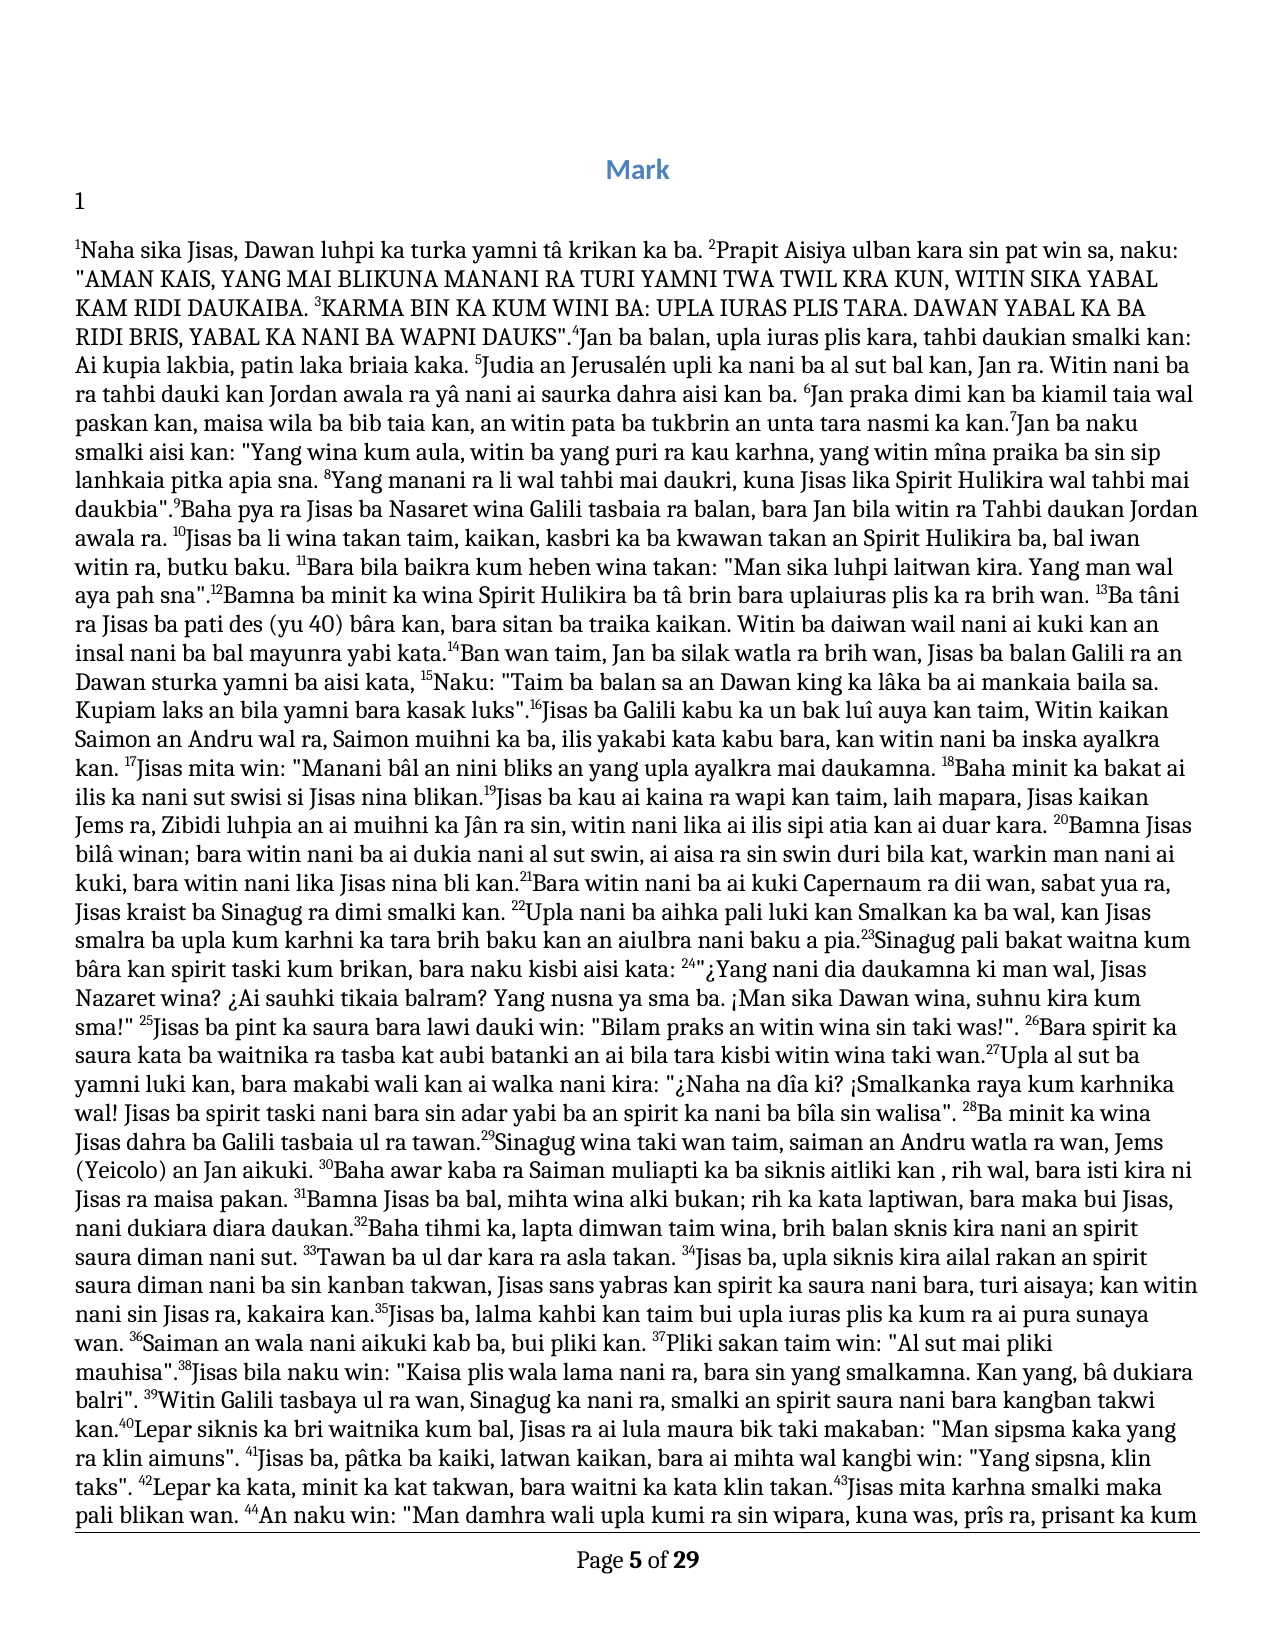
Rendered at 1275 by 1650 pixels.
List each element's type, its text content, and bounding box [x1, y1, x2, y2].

text 1 [75, 187, 1200, 215]
subtitle Mark [75, 151, 1200, 187]
